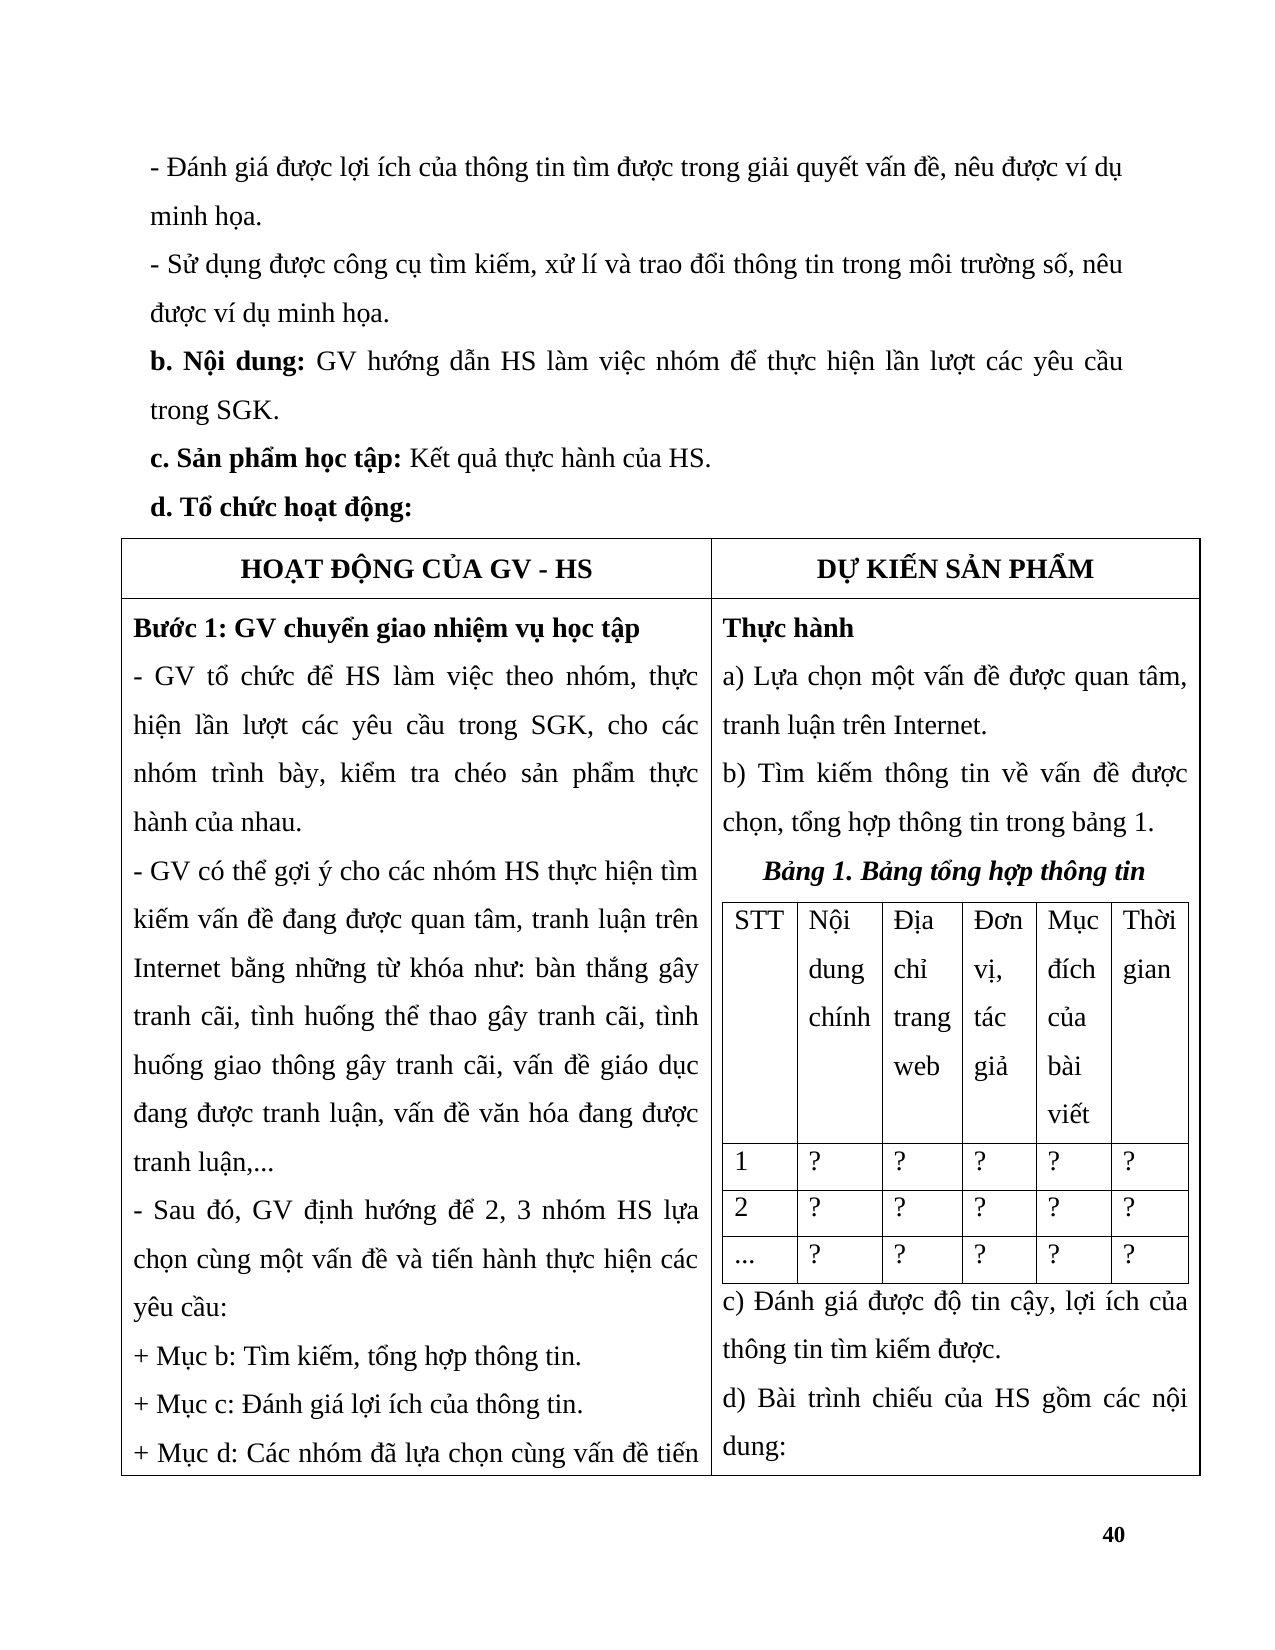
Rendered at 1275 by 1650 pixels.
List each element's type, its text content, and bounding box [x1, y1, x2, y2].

text c. Sản phẩm học tập: Kết quả thực hành của HS. [150, 441, 1125, 474]
text - Đánh giá được lợi ích của thông tin tìm được trong giải quyết vấn đề, nêu được ví dụ minh họa. [150, 150, 1125, 231]
text - Sử dụng được công cụ tìm kiếm, xử lí và trao đổi thông tin trong môi trường số, nêu được ví dụ minh họa. [150, 247, 1125, 328]
table_header DỰ KIẾN SẢN PHẨM [712, 539, 1199, 597]
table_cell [712, 599, 1199, 1475]
text b. Nội dung: GV hướng dẫn HS làm việc nhóm để thực hiện lần lượt các yêu cầu trong SGK. [150, 344, 1125, 425]
text d. Tổ chức hoạt động: [150, 490, 1125, 522]
table_header HOẠT ĐỘNG CỦA GV - HS [122, 539, 711, 597]
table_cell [122, 599, 711, 1475]
